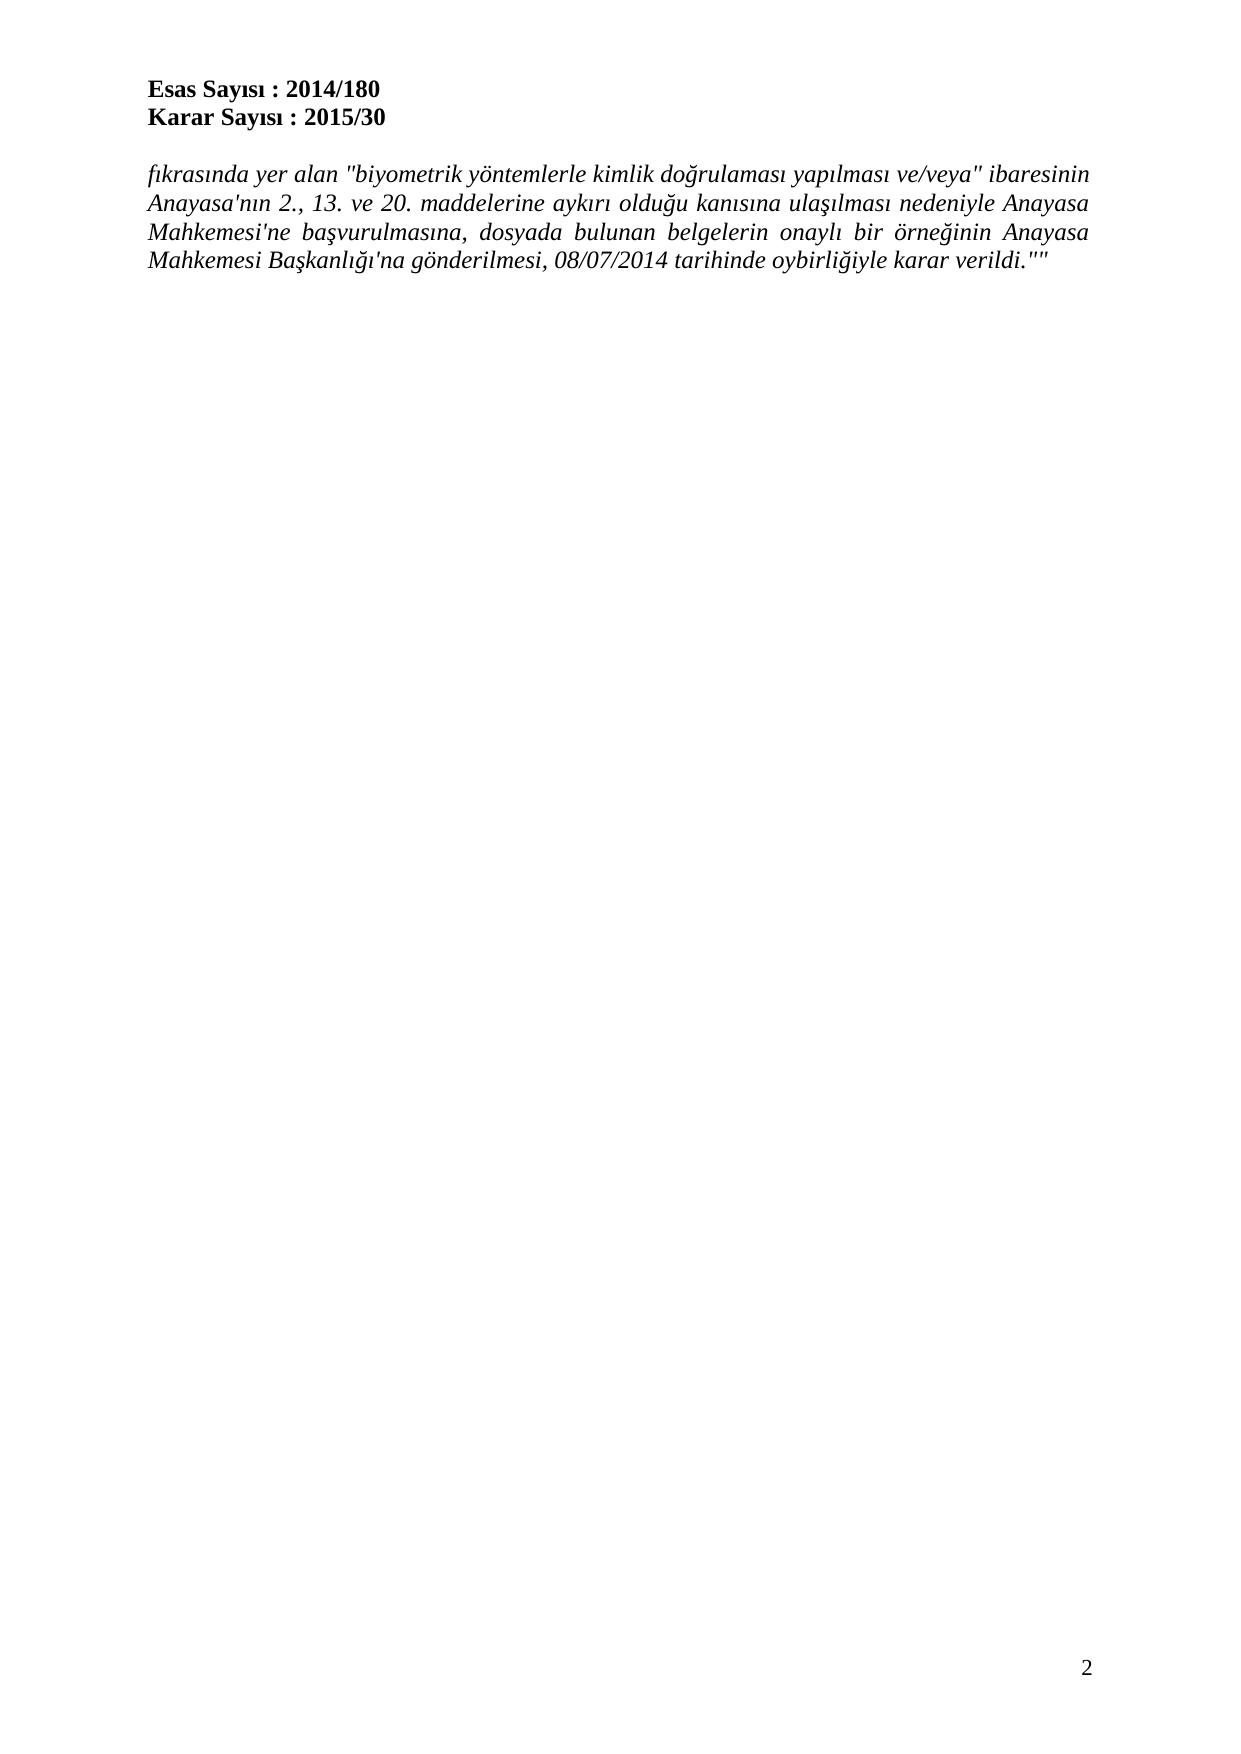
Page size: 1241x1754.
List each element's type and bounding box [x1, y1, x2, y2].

text [148, 159, 1093, 274]
